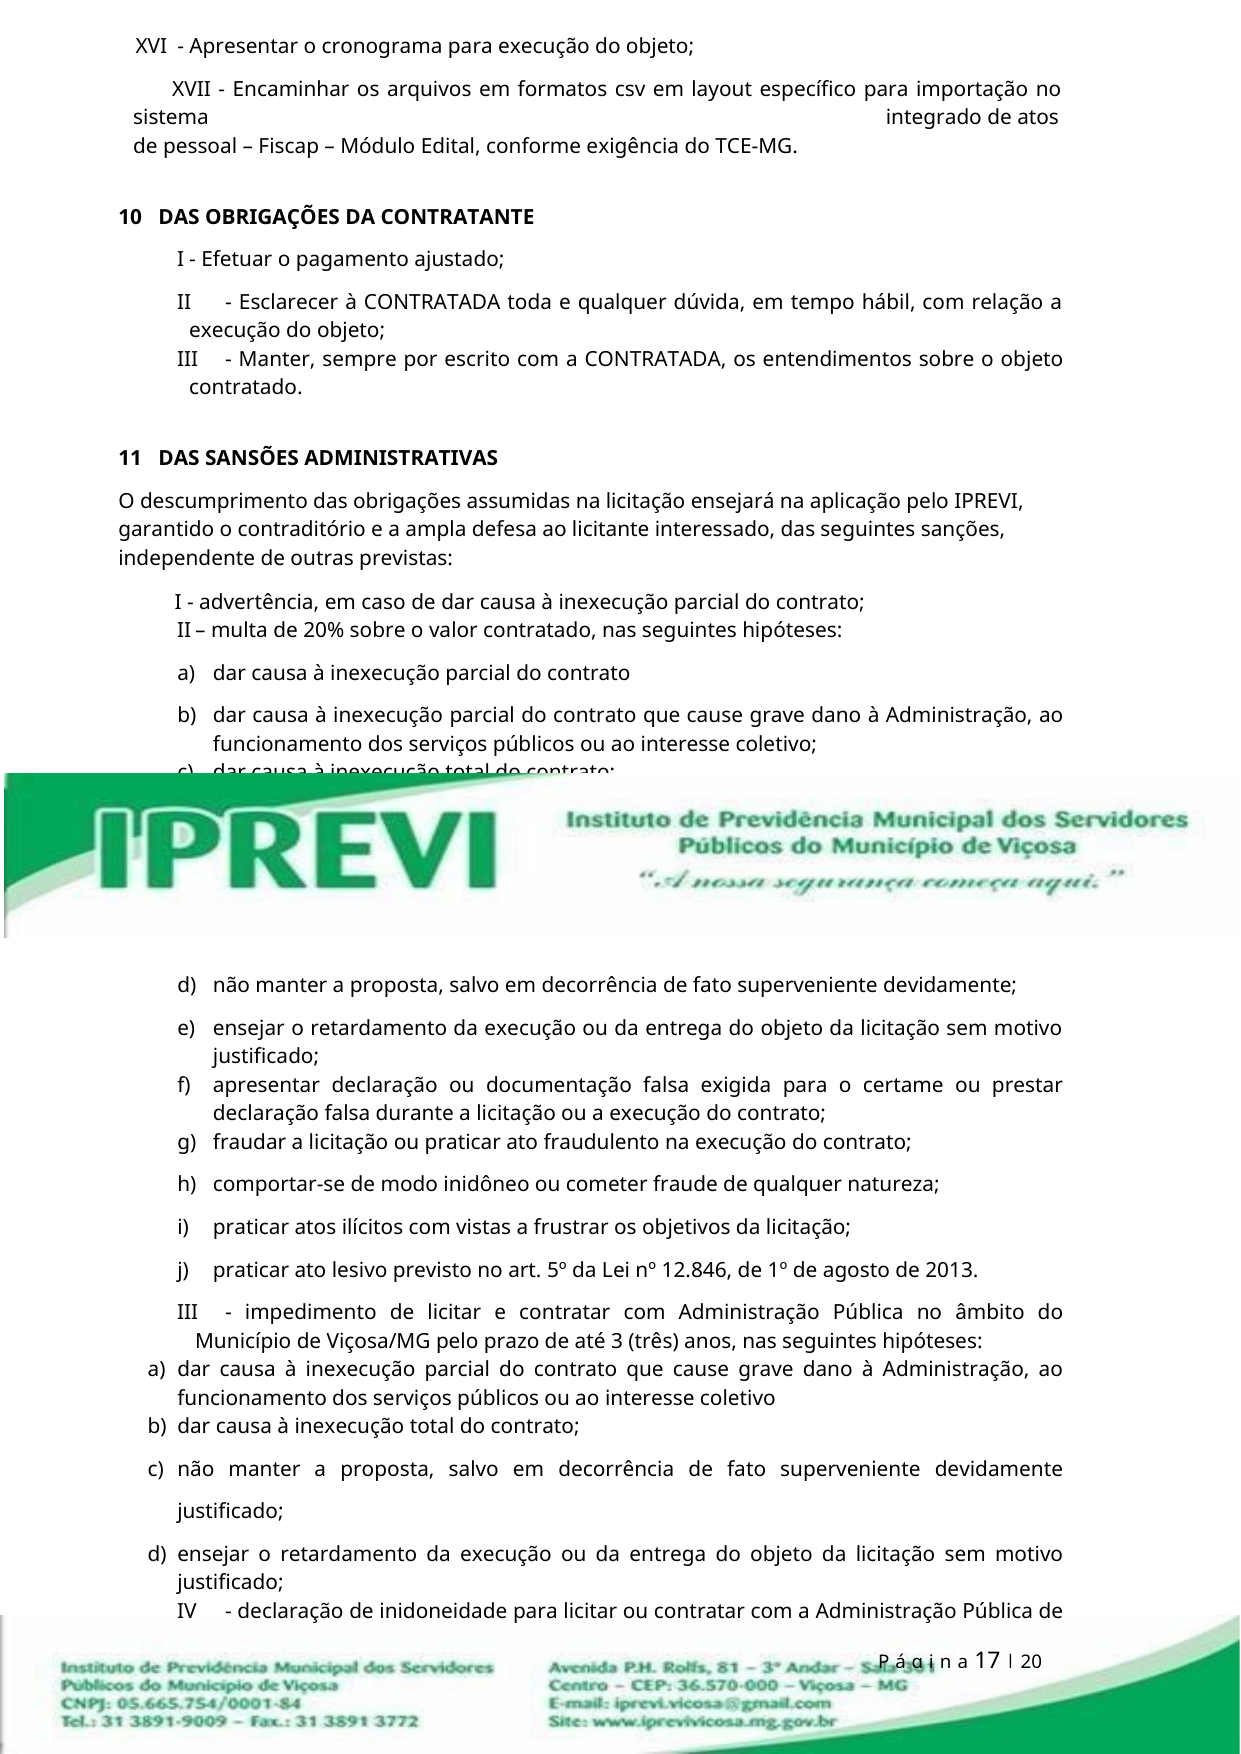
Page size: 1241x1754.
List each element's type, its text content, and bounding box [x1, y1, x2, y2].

list ensejar o retardamento da execução ou da entrega do objeto da licitação sem motivo justificado; [177, 1013, 1064, 1070]
list dar causa à inexecução total do contrato; [177, 757, 1064, 773]
list - Manter, sempre por escrito com a CONTRATADA, os entendimentos sobre o objeto contratado. [177, 344, 1064, 401]
list dar causa à inexecução parcial do contrato [177, 658, 1064, 686]
list - Esclarecer à CONTRATADA toda e qualquer dúvida, em tempo hábil, com relação a execução do objeto; [177, 287, 1064, 344]
list praticar ato lesivo previsto no art. 5º da Lei nº 12.846, de 1º de agosto de 2013. [177, 1255, 1064, 1283]
list praticar atos ilícitos com vistas a frustrar os objetivos da licitação; [177, 1212, 1064, 1241]
text 11 DAS SANSÕES ADMINISTRATIVAS [118, 443, 1064, 472]
list ensejar o retardamento da execução ou da entrega do objeto da licitação sem motivo justificado; [147, 1539, 1064, 1596]
picture [4, 773, 1241, 938]
list dar causa à inexecução parcial do contrato que cause grave dano à Administração, ao funcionamento dos serviços públicos ou ao interesse coletivo [147, 1354, 1064, 1411]
list comportar-se de modo inidôneo ou cometer fraude de qualquer natureza; [177, 1169, 1064, 1198]
list não manter a proposta, salvo em decorrência de fato superveniente devidamente; [177, 971, 1064, 999]
list dar causa à inexecução total do contrato; [147, 1411, 1064, 1439]
list - Efetuar o pagamento ajustado; [177, 244, 1064, 273]
list fraudar a licitação ou praticar ato fraudulento na execução do contrato; [177, 1127, 1064, 1155]
list dar causa à inexecução parcial do contrato que cause grave dano à Administração, ao funcionamento dos serviços públicos ou ao interesse coletivo; [177, 701, 1064, 757]
text O descumprimento das obrigações assumidas na licitação ensejará na aplicação pelo IPREVI, garantido o contraditório e a ampla defesa ao licitante interessado, das seguintes sanções, independente de outras previstas: [118, 486, 1064, 571]
picture [0, 1615, 1240, 1754]
list não manter a proposta, salvo em decorrência de fato superveniente devidamente justificado; [147, 1454, 1064, 1525]
list - impedimento de licitar e contratar com Administração Pública no âmbito do Município de Viçosa/MG pelo prazo de até 3 (três) anos, nas seguintes hipóteses: [177, 1297, 1064, 1354]
list – multa de 20% sobre o valor contratado, nas seguintes hipóteses: [177, 615, 1064, 644]
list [177, 1596, 1064, 1624]
text 10 DAS OBRIGAÇÕES DA CONTRATANTE [118, 202, 1064, 230]
list - Apresentar o cronograma para execução do objeto; [135, 31, 1064, 60]
text I - advertência, em caso de dar causa à inexecução parcial do contrato; [174, 587, 1240, 615]
list apresentar declaração ou documentação falsa exigida para o certame ou prestar declaração falsa durante a licitação ou a execução do contrato; [177, 1070, 1064, 1127]
text XVII - Encaminhar os arquivos em formatos csv em layout específico para importação no sistema integrado de atos de pessoal – Fiscap – Módulo Edital, conforme exigência do TCE-MG. [0, 74, 1064, 159]
